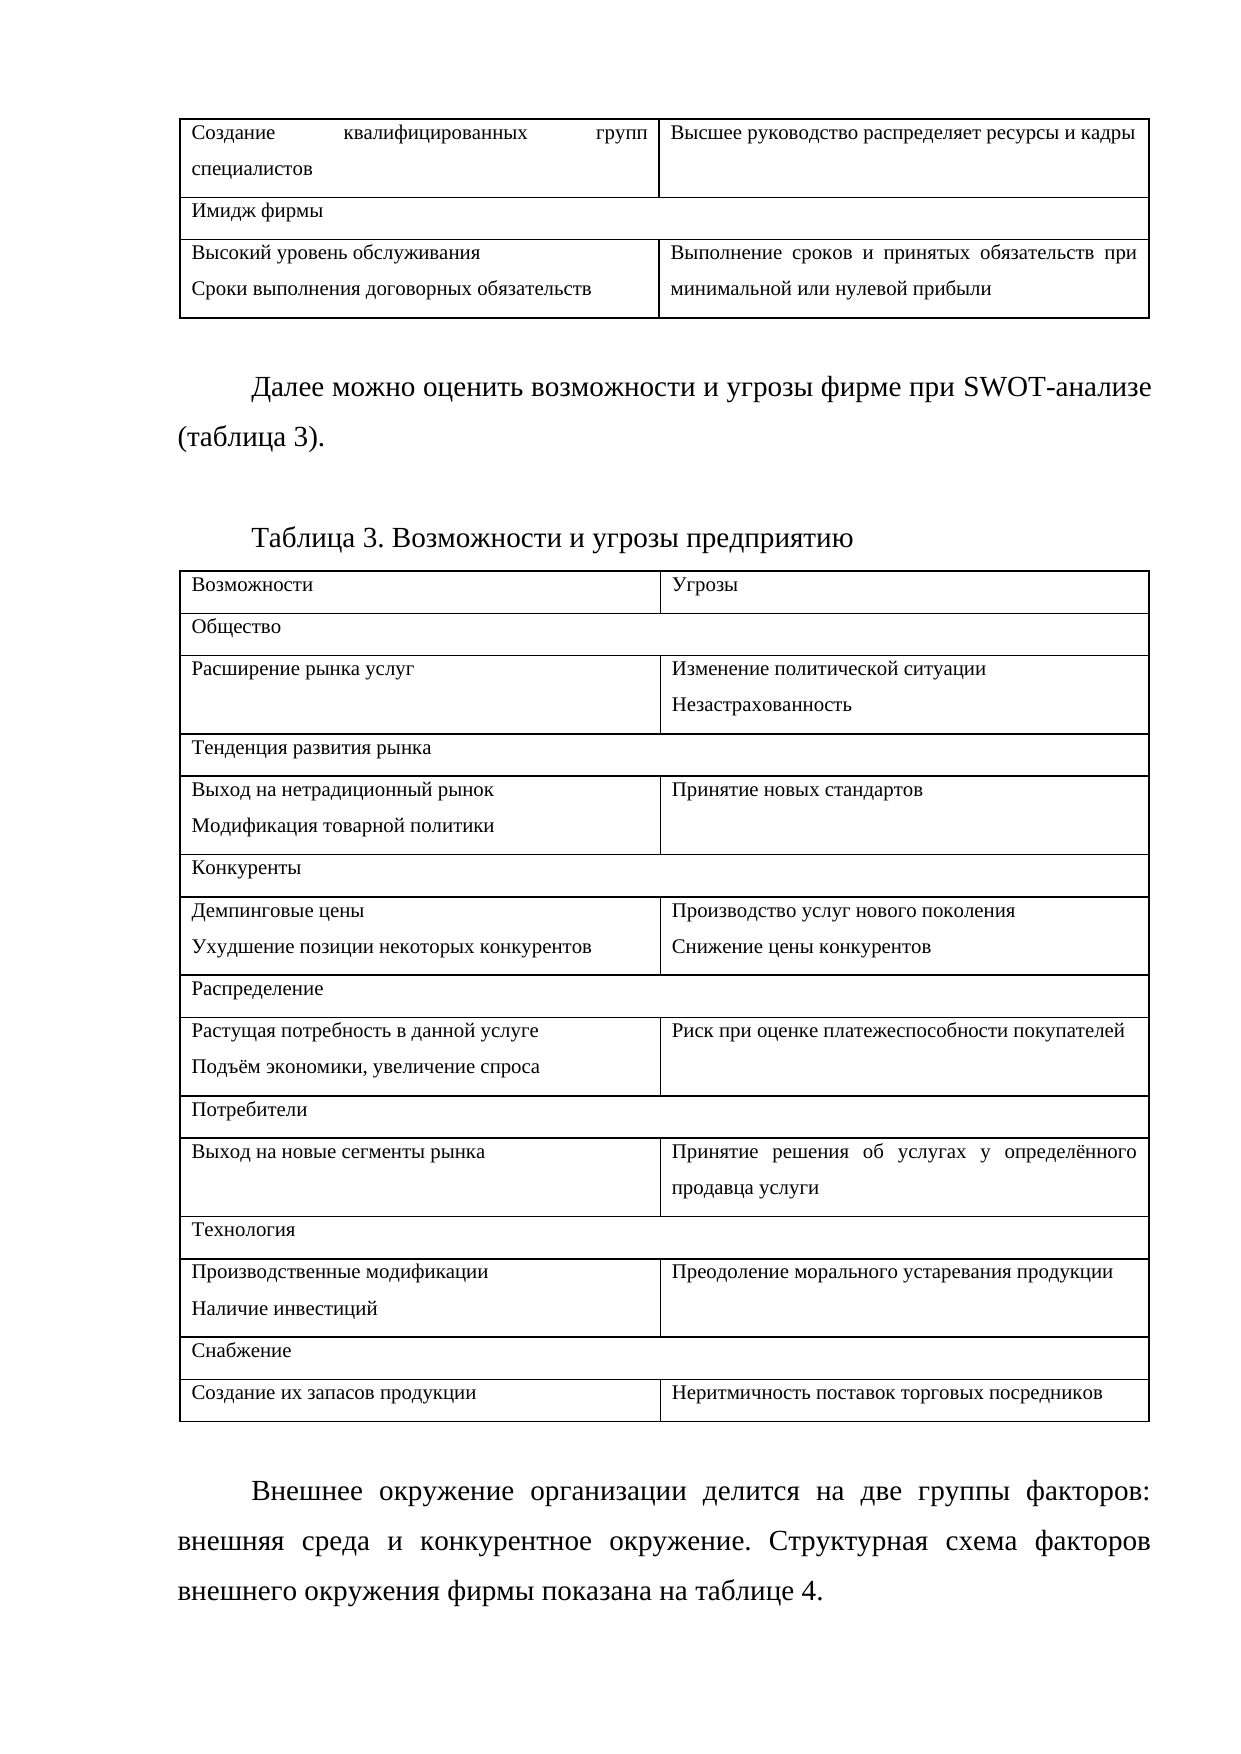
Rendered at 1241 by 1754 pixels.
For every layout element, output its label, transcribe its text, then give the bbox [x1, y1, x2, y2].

table_cell Выполнение сроков и принятых обязательств при минимальной или нулевой прибыли [660, 240, 1148, 317]
table_cell Принятие новых стандартов [661, 777, 1148, 854]
table_header Возможности [181, 572, 660, 612]
table_cell Высокий уровень обслуживания Сроки выполнения договорных обязательств [181, 240, 658, 317]
table_cell Преодоление морального устаревания продукции [661, 1260, 1148, 1336]
table_cell Демпинговые цены Ухудшение позиции некоторых конкурентов [181, 898, 660, 974]
table_cell Изменение политической ситуации Незастрахованность [661, 656, 1148, 733]
table_cell Производственные модификации Наличие инвестиций [181, 1260, 660, 1336]
table_cell Растущая потребность в данной услуге Подъём экономики, увеличение спроса [181, 1018, 660, 1095]
table_cell Неритмичность поставок торговых посредников [661, 1380, 1148, 1421]
table_cell Риск при оценке платежеспособности покупателей [661, 1018, 1148, 1095]
table_cell Распределение [181, 976, 1148, 1017]
table_cell Имидж фирмы [181, 198, 1148, 239]
table_cell Создание квалифицированных групп специалистов [181, 120, 658, 196]
table_cell Выход на новые сегменты рынка [181, 1139, 660, 1216]
table_header Угрозы [661, 572, 1148, 612]
text Таблица 3. Возможности и угрозы предприятию [177, 520, 1152, 553]
table_cell Выход на нетрадиционный рынок Модификация товарной политики [181, 777, 660, 854]
table_cell Общество [181, 614, 1148, 655]
table_cell Конкуренты [181, 855, 1148, 896]
table_cell Высшее руководство распределяет ресурсы и кадры [660, 120, 1148, 196]
table_cell Потребители [181, 1097, 1148, 1137]
table_cell Производство услуг нового поколения Снижение цены конкурентов [661, 898, 1148, 974]
table_cell Снабжение [181, 1338, 1148, 1378]
text Далее можно оценить возможности и угрозы фирме при SWOT-анализе (таблица 3). [177, 369, 1152, 453]
table_cell Расширение рынка услуг [181, 656, 660, 733]
table_cell Технология [181, 1217, 1148, 1258]
table_cell Принятие решения об услугах у определённого продавца услуги [661, 1139, 1148, 1216]
text Внешнее окружение организации делится на две группы факторов: внешняя среда и конкурентное окружение. Структурная схема факторов внешнего окружения фирмы показана на таблице 4. [177, 1473, 1152, 1607]
table_cell Тенденция развития рынка [181, 735, 1148, 775]
table_cell Создание их запасов продукции [181, 1380, 660, 1421]
